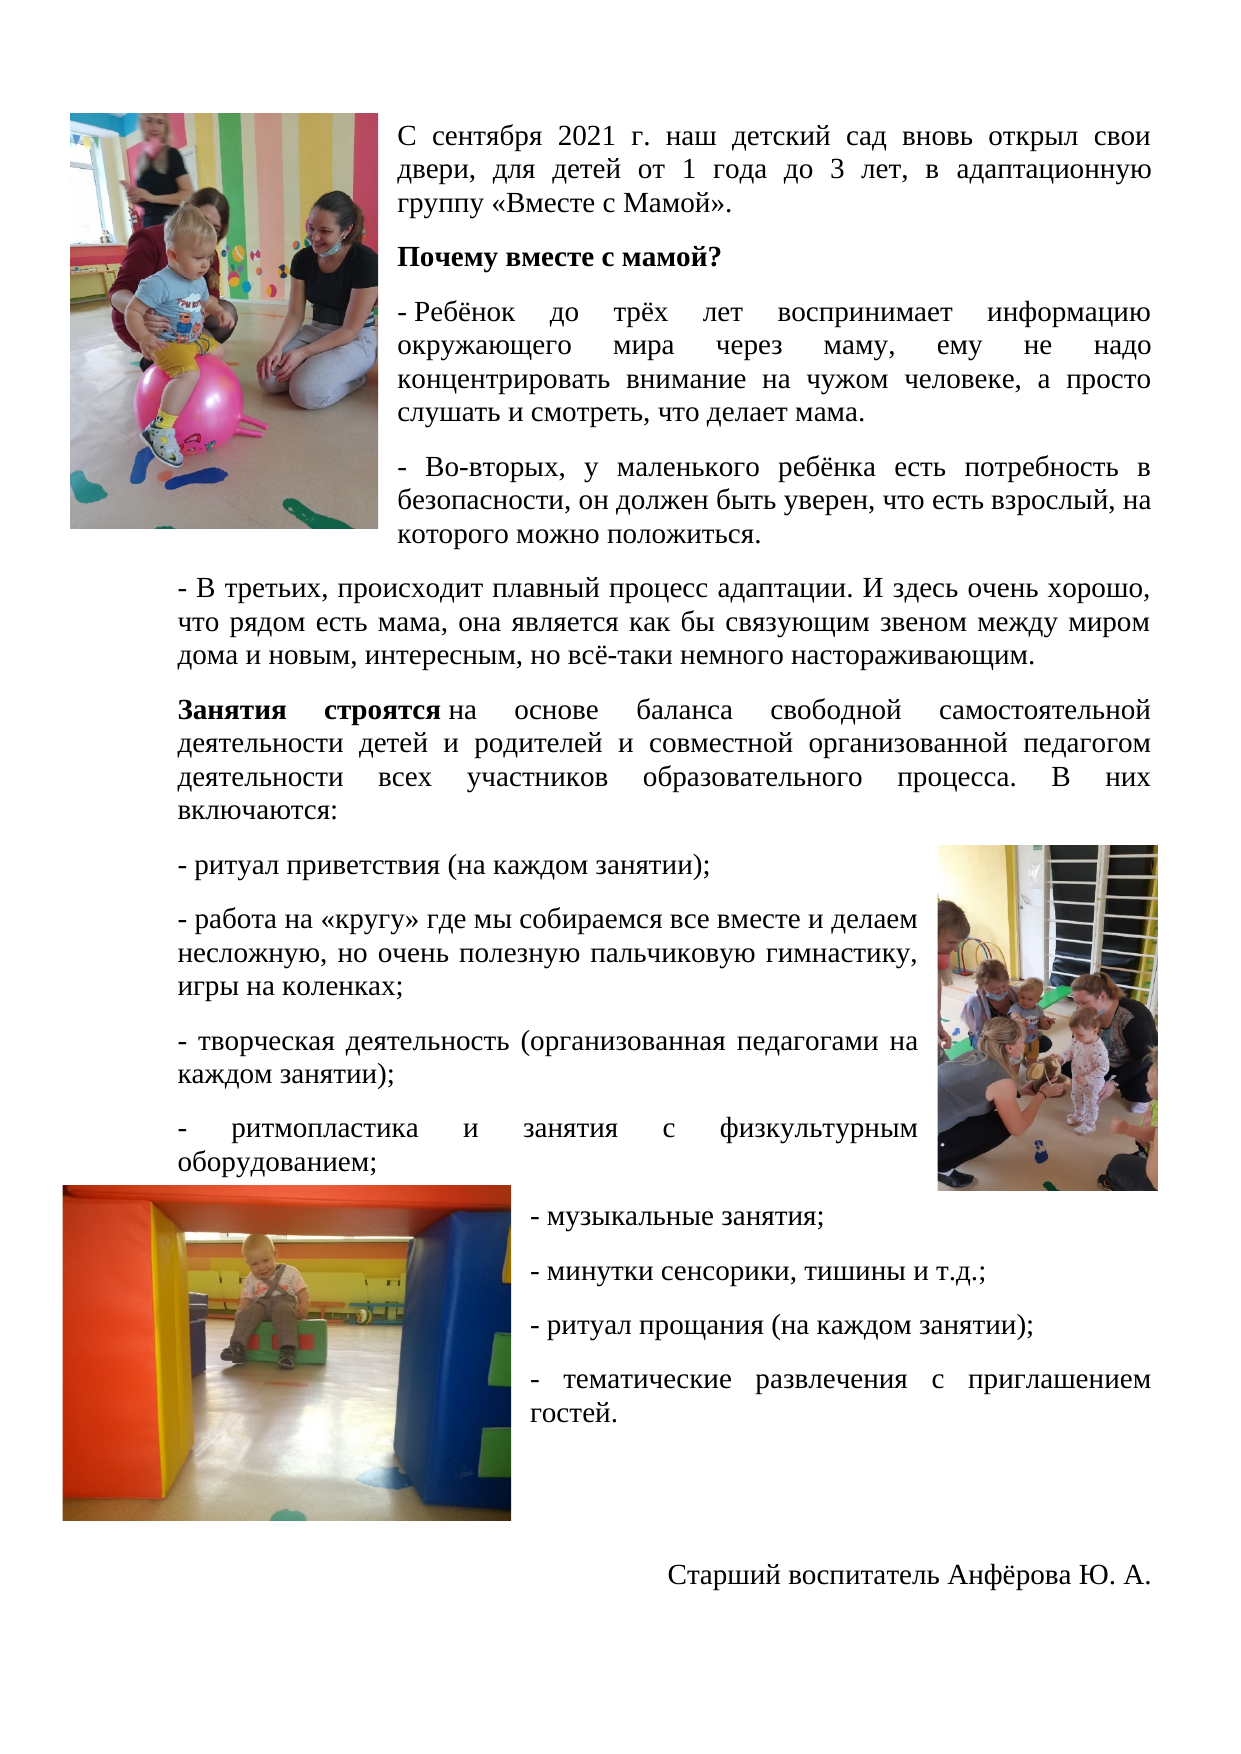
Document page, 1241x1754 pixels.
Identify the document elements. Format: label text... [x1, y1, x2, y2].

text Занятия строятся на основе баланса свободной самостоятельной деятельности детей и родителей и совместной организованной педагогом деятельности всех участников образовательного процесса. В них включаются: [177, 692, 1152, 826]
text - минутки сенсорики, тишины и т.д.; [511, 1152, 1152, 1186]
text Почему вместе с мамой? [378, 239, 1152, 273]
text - Во-вторых, у маленького ребёнка есть потребность в безопасности, он должен быть уверен, что есть взрослый, на которого можно положиться. [177, 449, 1152, 549]
text - творческая деятельность (организованная педагогами на каждом занятии); [177, 989, 1152, 1023]
text - В третьих, происходит плавный процесс адаптации. И здесь очень хорошо, что рядом есть мама, она является как бы связующим звеном между миром дома и новым, интересным, но всё-таки немного настораживающим. [177, 570, 1152, 671]
text - музыкальные занятия; [177, 1098, 1152, 1131]
text Старший воспитатель Анфёрова Ю. А. [177, 1457, 1152, 1490]
text - работа на «кругу» где мы собираемся все вместе и делаем несложную, но очень полезную пальчиковую гимнастику, игры на коленках; [177, 901, 1152, 968]
text - ритмопластика и занятия с физкультурным оборудованием; [177, 1043, 1152, 1077]
text - ритуал прощания (на каждом занятии); [511, 1207, 1152, 1240]
text - тематические развлечения с приглашением гостей. [511, 1261, 1152, 1328]
text - Ребёнок до трёх лет воспринимает информацию окружающего мира через маму, ему не надо концентрировать внимание на чужом человеке, а просто слушать и смотреть, что делает мама. [378, 294, 1152, 428]
text С сентября 2021 г. наш детский сад вновь открыл свои двери, для детей от 1 года до 3 лет, в адаптационную группу «Вместе с Мамой». [378, 118, 1152, 219]
picture [68, 113, 378, 526]
text - ритуал приветствия (на каждом занятии); [177, 847, 1152, 880]
picture [61, 1118, 511, 1453]
